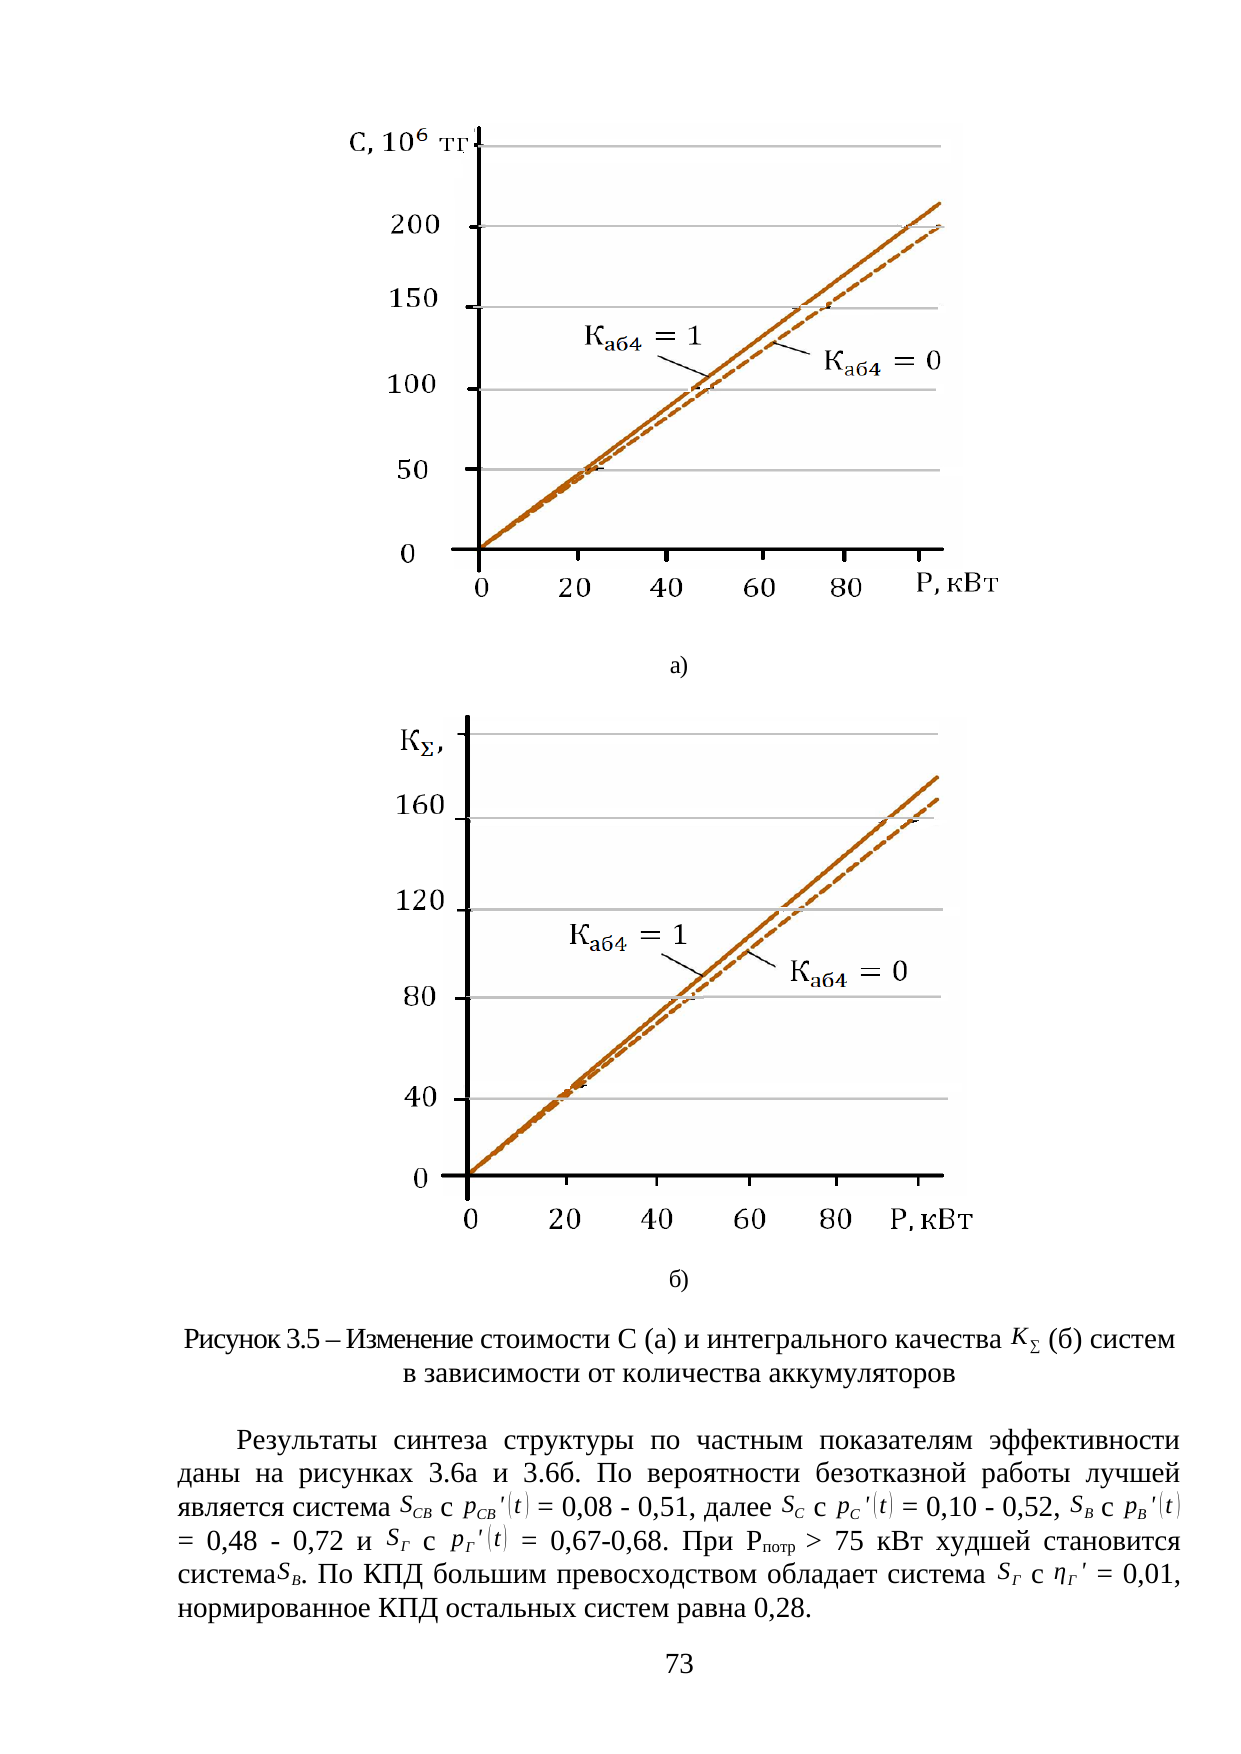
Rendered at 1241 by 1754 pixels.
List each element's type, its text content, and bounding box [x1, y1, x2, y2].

text а) [177, 650, 1181, 679]
picture [391, 707, 1012, 1231]
picture [341, 118, 1017, 617]
text б) [177, 1264, 1181, 1293]
text Рисунок 3.5 – Изменение стоимости С (а) и интегрального качества (б) систем в зависимости от количества аккумуляторов [177, 1321, 1181, 1388]
text Результаты синтеза структуры по частным показателям эффективности даны на рисунках 3.6а и 3.6б. По вероятности безотказной работы лучшей является система с = 0,08 - 0,51, далее с = 0,10 - 0,52, с = 0,48 - 0,72 и с = 0,67-0,68. При Рпотр > 75 кВт худшей становится система. По КПД большим превосходством обладает система с = 0,01, нормированное КПД остальных систем равна 0,28. [177, 1422, 1181, 1623]
